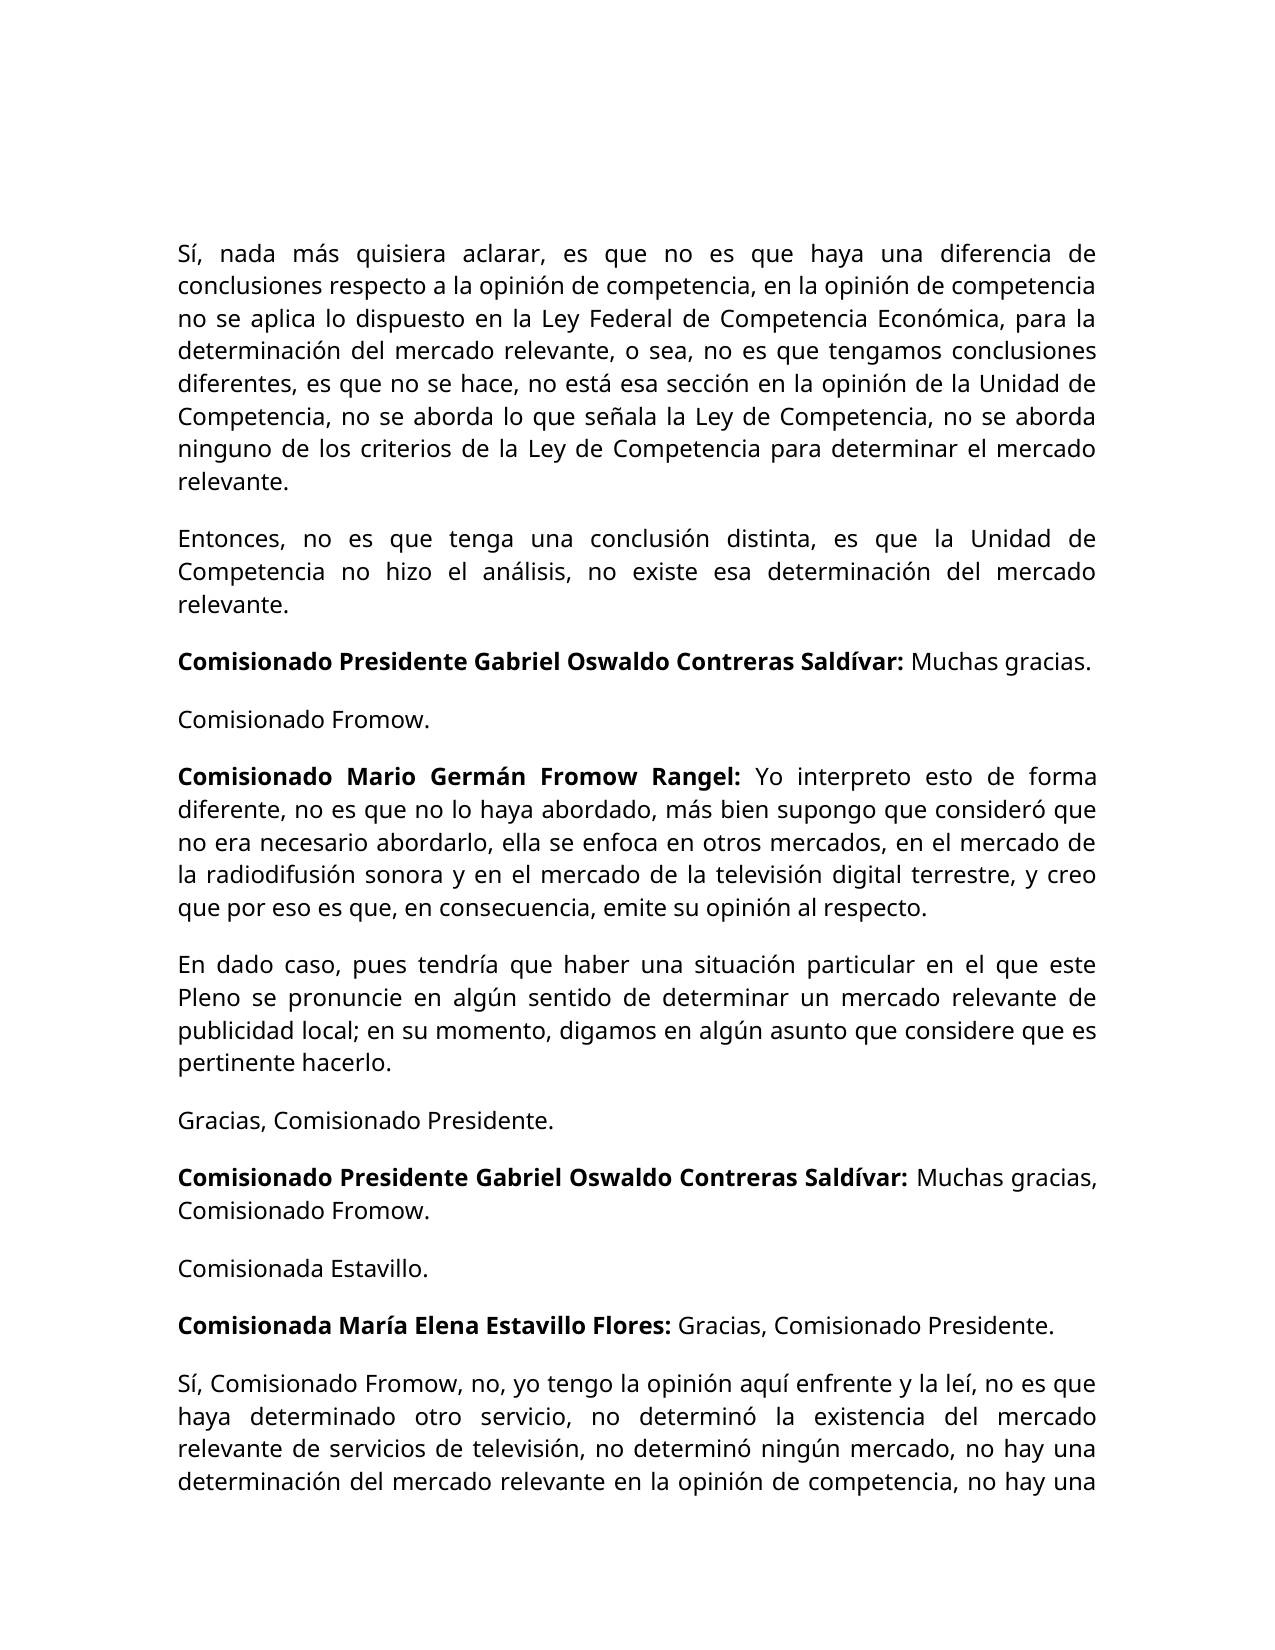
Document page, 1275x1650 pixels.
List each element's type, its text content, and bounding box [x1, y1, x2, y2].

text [177, 1367, 1098, 1497]
text Comisionado Fromow. [177, 703, 1098, 735]
text Comisionado Mario Germán Fromow Rangel: Yo interpreto esto de forma diferente, no es que no lo haya abordado, más bien supongo que consideró que no era necesario abordarlo, ella se enfoca en otros mercados, en el mercado de la radiodifusión sonora y en el mercado de la televisión digital terrestre, y creo que por eso es que, en consecuencia, emite su opinión al respecto. [177, 760, 1098, 923]
text Comisionado Presidente Gabriel Oswaldo Contreras Saldívar: Muchas gracias. [177, 645, 1098, 678]
text Gracias, Comisionado Presidente. [177, 1104, 1098, 1136]
text Comisionado Presidente Gabriel Oswaldo Contreras Saldívar: Muchas gracias, Comisionado Fromow. [177, 1161, 1098, 1226]
text En dado caso, pues tendría que haber una situación particular en el que este Pleno se pronuncie en algún sentido de determinar un mercado relevante de publicidad local; en su momento, digamos en algún asunto que considere que es pertinente hacerlo. [177, 948, 1098, 1079]
text Comisionada Estavillo. [177, 1251, 1098, 1284]
text Comisionada María Elena Estavillo Flores: Gracias, Comisionado Presidente. [177, 1309, 1098, 1342]
text Sí, nada más quisiera aclarar, es que no es que haya una diferencia de conclusiones respecto a la opinión de competencia, en la opinión de competencia no se aplica lo dispuesto en la Ley Federal de Competencia Económica, para la determinación del mercado relevante, o sea, no es que tengamos conclusiones diferentes, es que no se hace, no está esa sección en la opinión de la Unidad de Competencia, no se aborda lo que señala la Ley de Competencia, no se aborda ninguno de los criterios de la Ley de Competencia para determinar el mercado relevante. [177, 236, 1098, 497]
text Entonces, no es que tenga una conclusión distinta, es que la Unidad de Competencia no hizo el análisis, no existe esa determinación del mercado relevante. [177, 522, 1098, 620]
